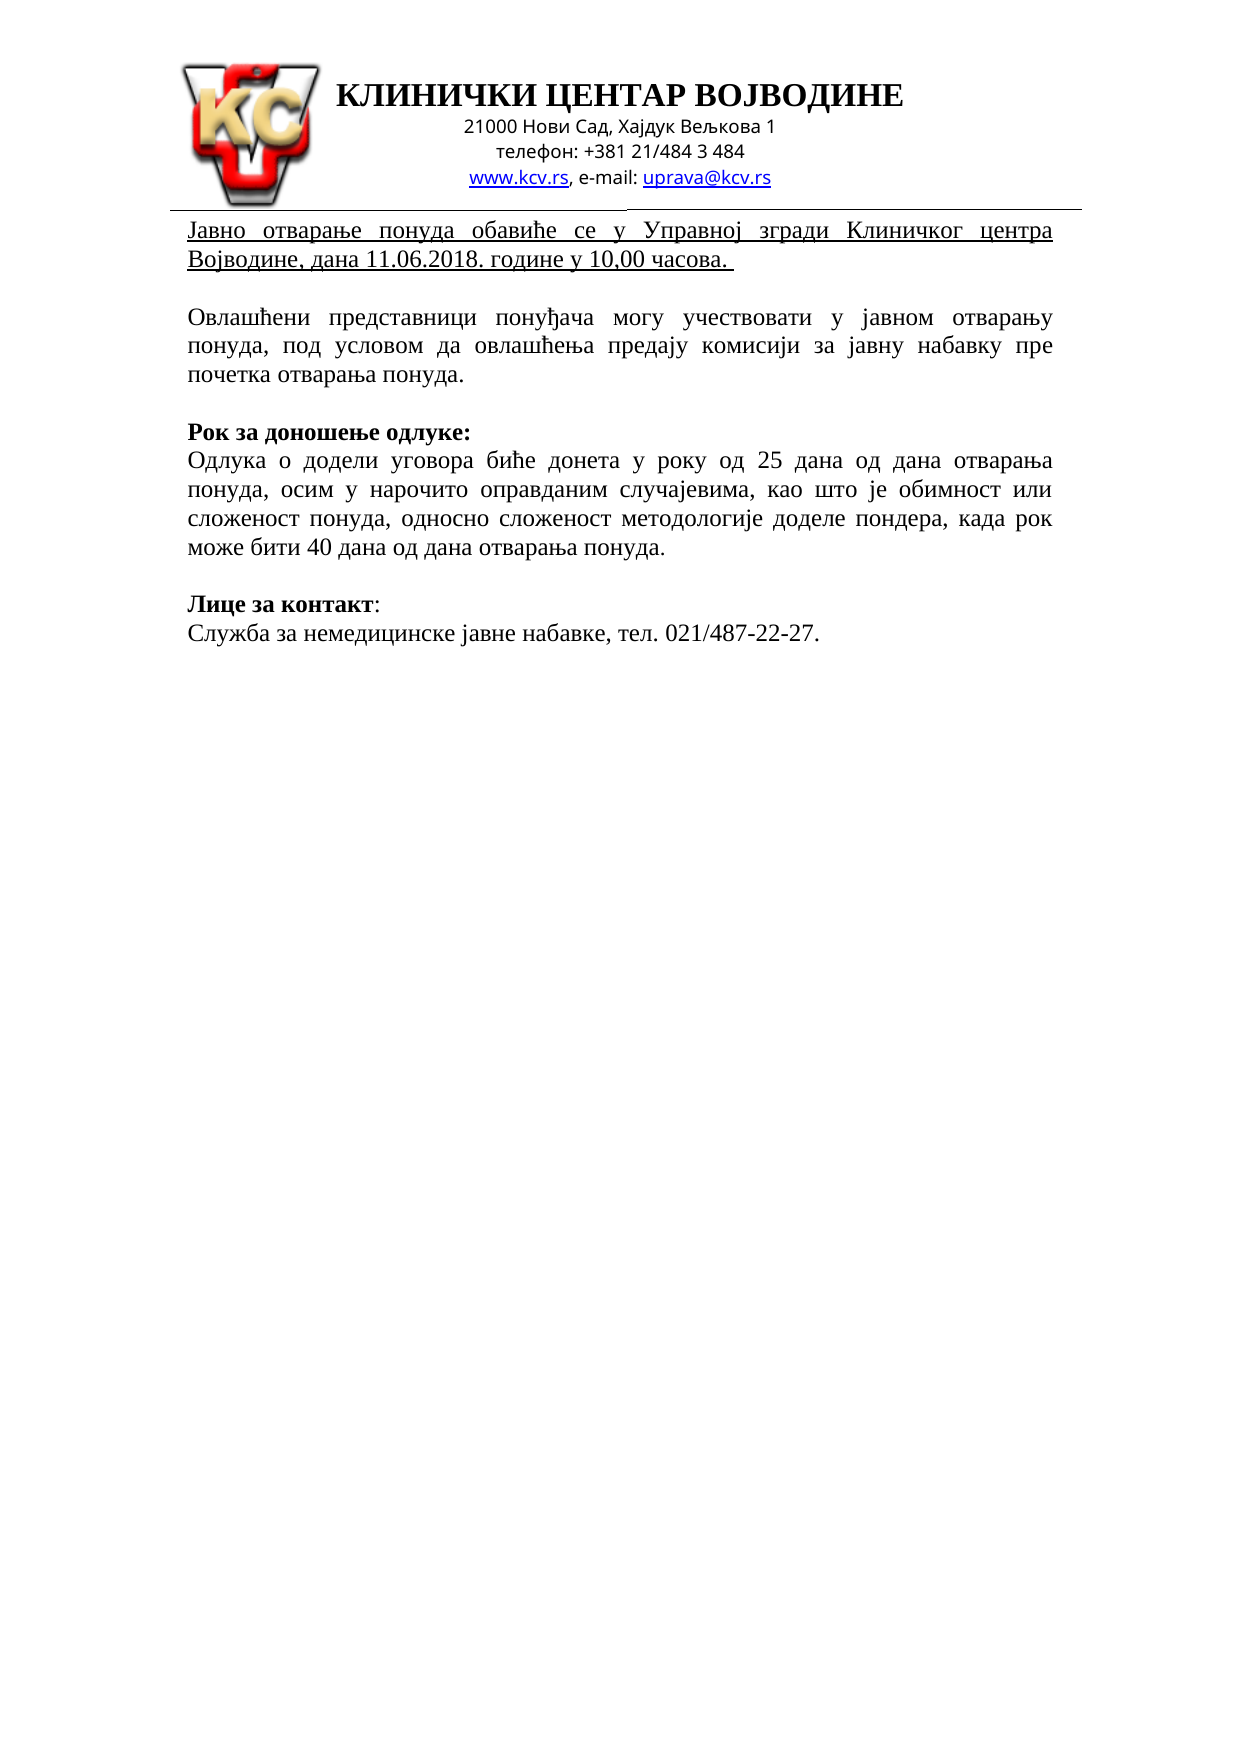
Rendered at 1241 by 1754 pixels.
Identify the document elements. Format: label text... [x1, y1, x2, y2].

text Јавно отварање понуда обавиће се у Управној згради Клиничког центра Војводине, дана 11.06.2018. године у 10,00 часова. [187, 215, 1053, 240]
text Овлашћени представници понуђача могу учествовати у јавном отварању понуда, под условом да овлашћења предају комисији за јавну набавку пре почетка отварања понуда. [187, 302, 1053, 388]
text Јавно отварање понуда обавиће се у Управној згради Клиничког центра Војводине, дана 11.06.2018. године у 10,00 часова. [187, 242, 1053, 273]
text Лице за контакт: [187, 589, 1053, 618]
text Служба за немедицинске јавне набавке, тел. 021/487-22-27. [187, 618, 1053, 647]
text Рок за доношење одлуке: [187, 417, 1053, 445]
picture [178, 60, 325, 209]
text Одлука о додели уговора биће донета у року од . [187, 445, 1053, 560]
